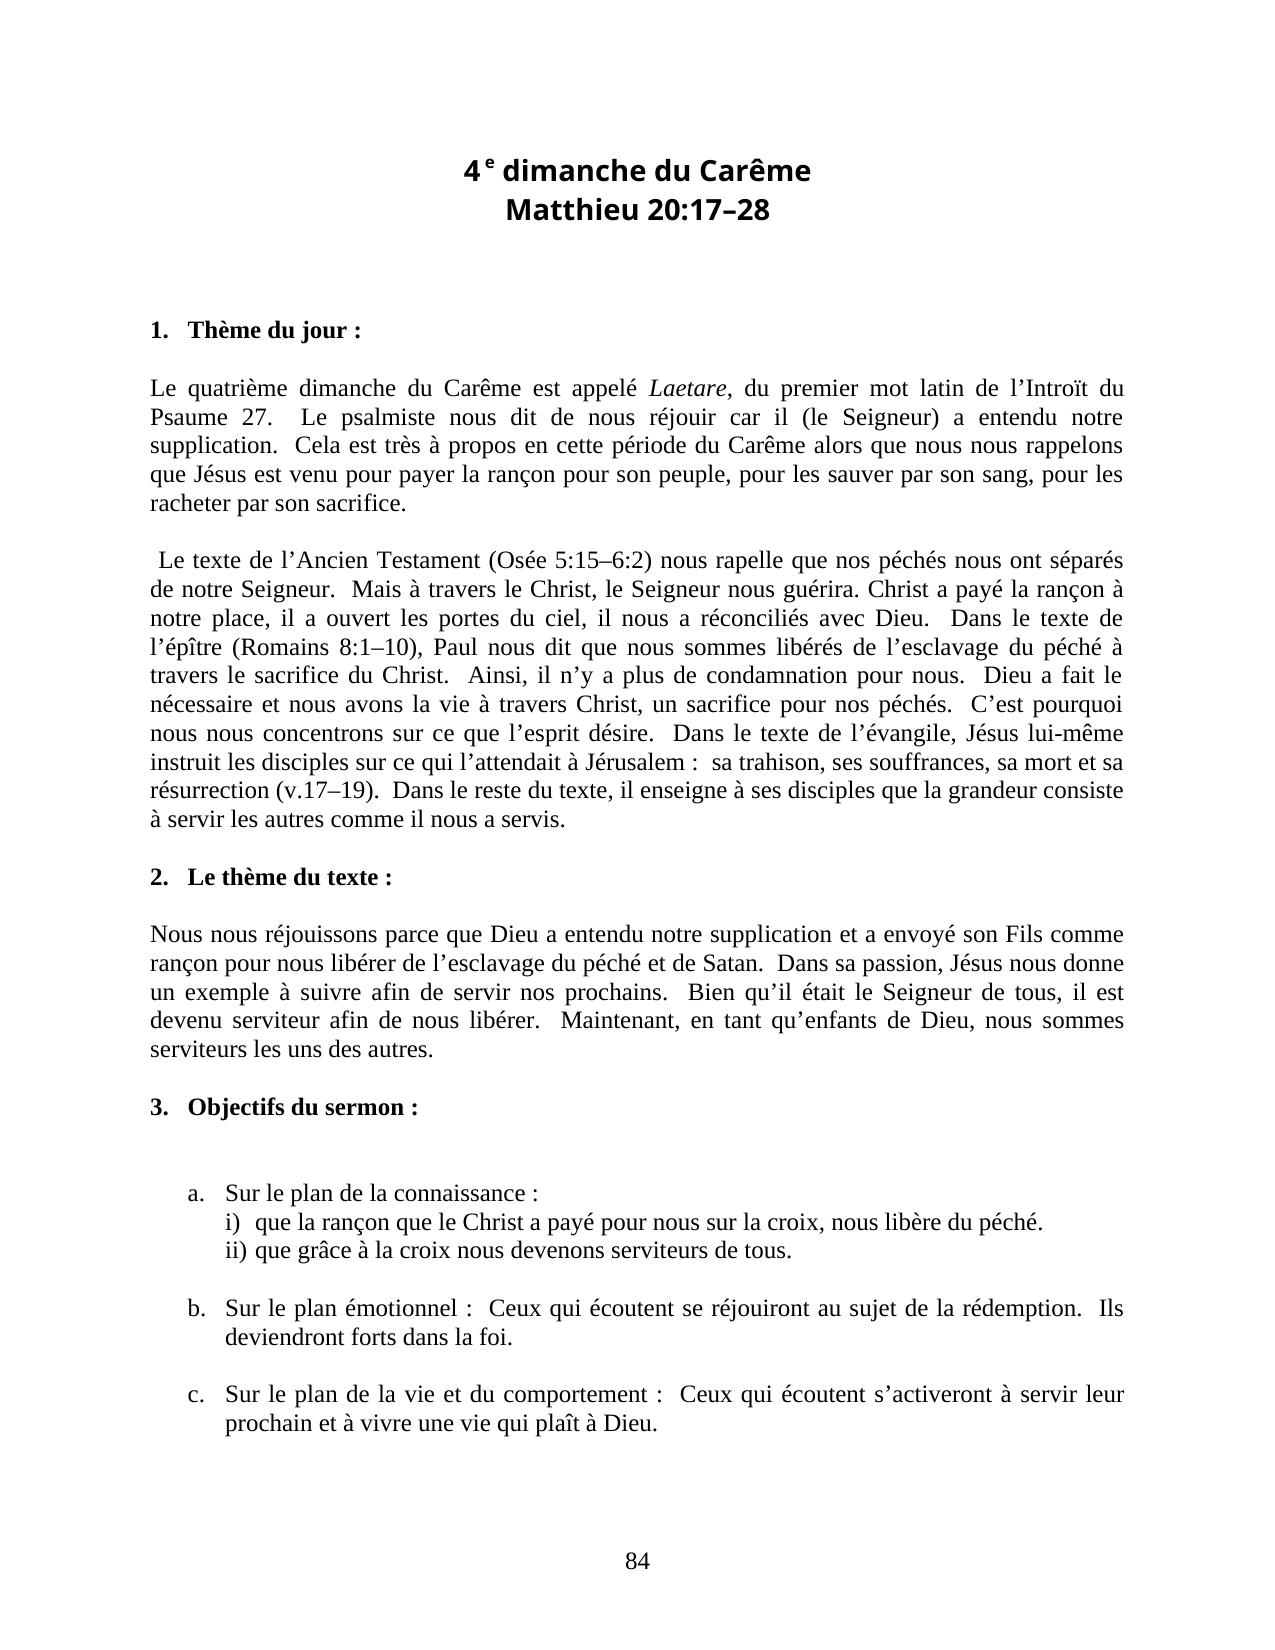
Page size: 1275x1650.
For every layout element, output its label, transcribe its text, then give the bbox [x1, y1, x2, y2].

subtitle 4 e dimanche du Carême [150, 150, 1125, 190]
text 3. Objectifs du sermon : [150, 1092, 1125, 1121]
text i) que la rançon que le Christ a payé pour nous sur la croix, nous libère du péché. [150, 1207, 1125, 1236]
text 2. Le thème du texte : [150, 862, 1125, 891]
text ii) que grâce à la croix nous devenons serviteurs de tous. [150, 1236, 1125, 1264]
text b. Sur le plan émotionnel : Ceux qui écoutent se réjouiront au sujet de la rédemption. Ils deviendront forts dans la foi. [150, 1293, 1125, 1351]
text c. Sur le plan de la vie et du comportement : Ceux qui écoutent s’activeront à servir leur prochain et à vivre une vie qui plaît à Dieu. [150, 1379, 1125, 1437]
text Nous nous réjouissons parce que Dieu a entendu notre supplication et a envoyé son Fils comme rançon pour nous libérer de l’esclavage du péché et de Satan. Dans sa passion, Jésus nous donne un exemple à suivre afin de servir nos prochains. Bien qu’il était le Seigneur de tous, il est devenu serviteur afin de nous libérer. Maintenant, en tant qu’enfants de Dieu, nous sommes serviteurs les uns des autres. [150, 919, 1125, 1063]
text Le quatrième dimanche du Carême est appelé Laetare, du premier mot latin de l’Introït du Psaume 27. Le psalmiste nous dit de nous réjouir car il (le Seigneur) a entendu notre supplication. Cela est très à propos en cette période du Carême alors que nous nous rappelons que Jésus est venu pour payer la rançon pour son peuple, pour les sauver par son sang, pour les racheter par son sacrifice. [150, 373, 1125, 517]
subtitle Matthieu 20:17–28 [150, 190, 1125, 229]
text Le texte de l’Ancien Testament (Osée 5:15–6:2) nous rapelle que nos péchés nous ont séparés de notre Seigneur. Mais à travers le Christ, le Seigneur nous guérira. Christ a payé la rançon à notre place, il a ouvert les portes du ciel, il nous a réconciliés avec Dieu. Dans le texte de l’épître (Romains 8:1–10), Paul nous dit que nous sommes libérés de l’esclavage du péché à travers le sacrifice du Christ. Ainsi, il n’y a plus de condamnation pour nous. Dieu a fait le nécessaire et nous avons la vie à travers Christ, un sacrifice pour nos péchés. C’est pourquoi nous nous concentrons sur ce que l’esprit désire. Dans le texte de l’évangile, Jésus lui-même instruit les disciples sur ce qui l’attendait à Jérusalem : sa trahison, ses souffrances, sa mort et sa résurrection (v.17–19). Dans le reste du texte, il enseigne à ses disciples que la grandeur consiste à servir les autres comme il nous a servis. [150, 546, 1125, 833]
text 1. Thème du jour : [150, 316, 1125, 344]
text a. Sur le plan de la connaissance : [150, 1178, 1125, 1207]
